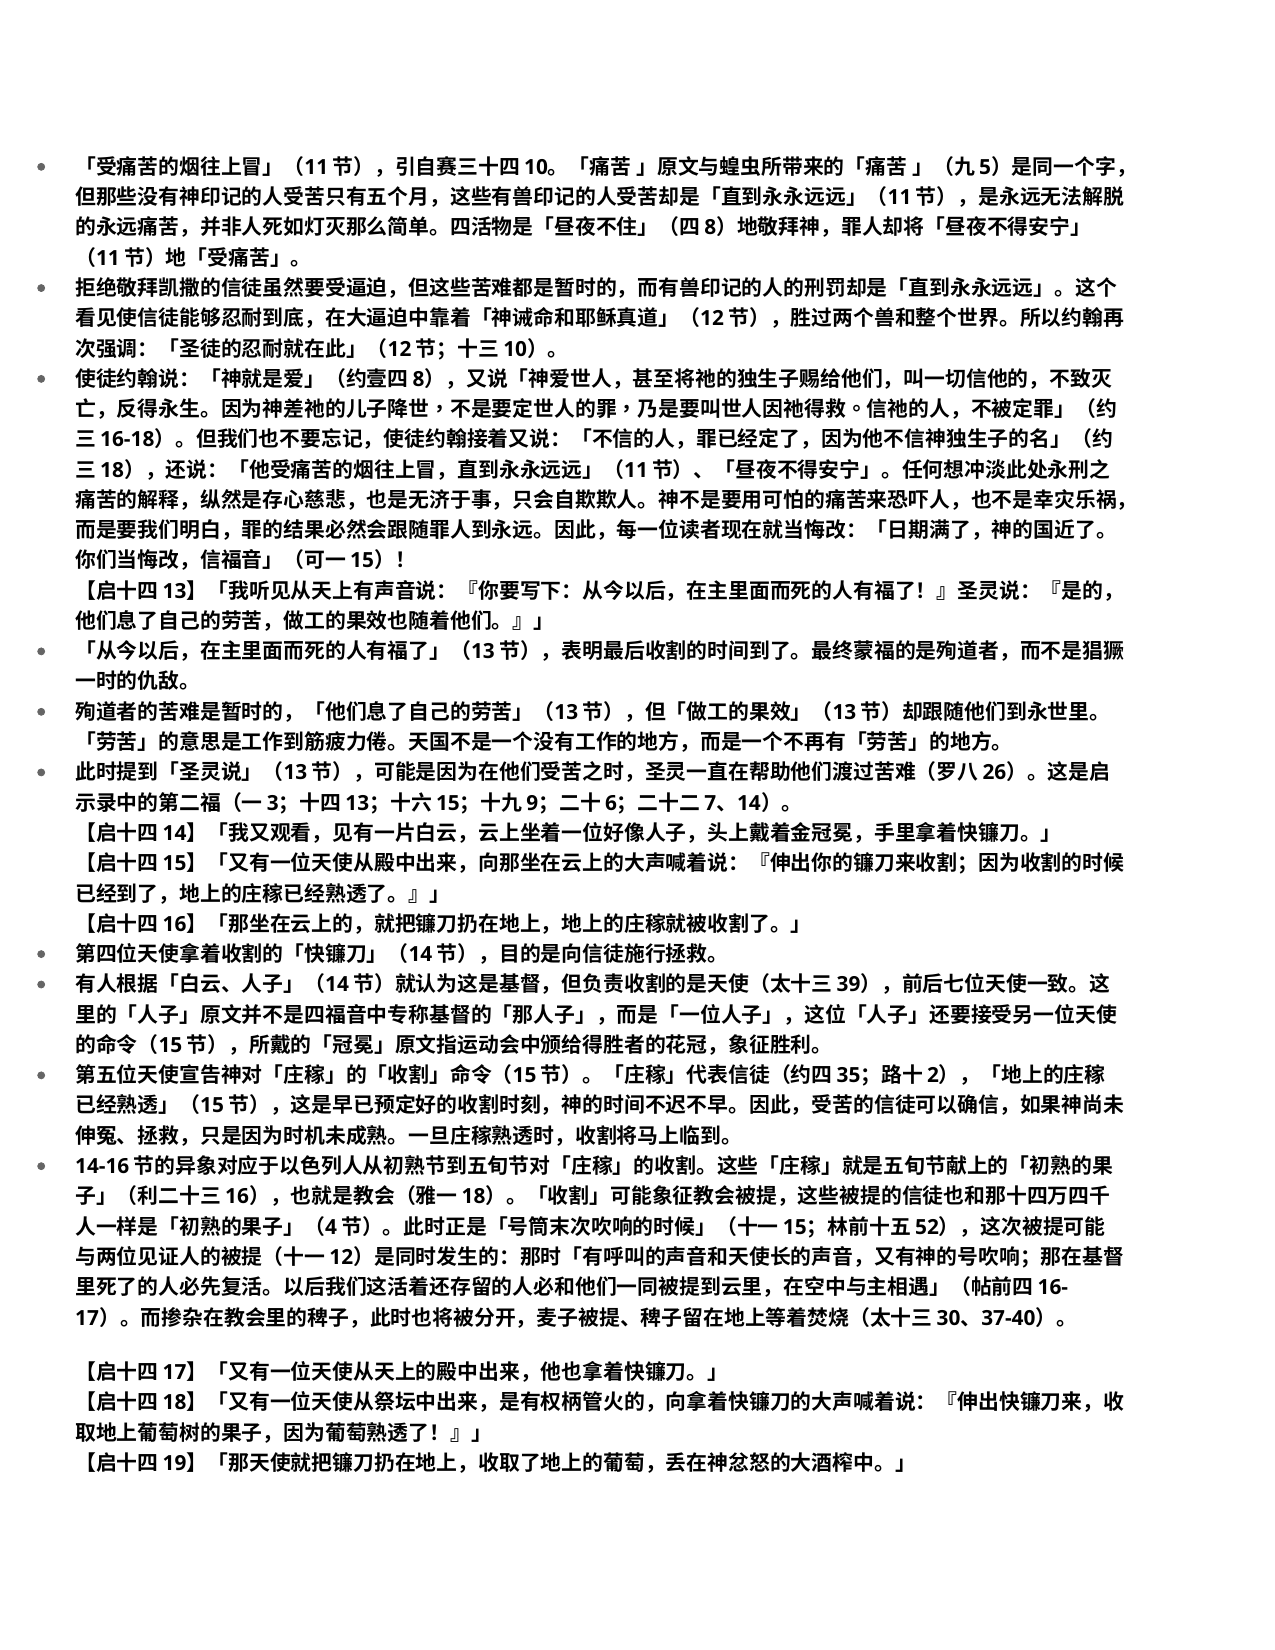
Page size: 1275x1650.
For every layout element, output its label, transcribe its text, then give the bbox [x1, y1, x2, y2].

text 【启十四16】「那坐在云上的，就把镰刀扔在地上，地上的庄稼就被收割了。」 [75, 907, 1125, 937]
list 「受痛苦的烟往上冒」（11节），引自赛三十四10。「痛苦 」原文与蝗虫所带来的「痛苦 」（九5）是同一个字，但那些没有神印记的人受苦只有五个月，这些有兽印记的人受苦却是「直到永永远远」（11节），是永远无法解脱的永远痛苦，并非人死如灯灭那么简单。四活物是「昼夜不住」（四8）地敬拜神，罪人却将「昼夜不得安宁」（11节）地「受痛苦」。 [37, 150, 1125, 271]
text 【启十四17】「又有一位天使从天上的殿中出来，他也拿着快镰刀。」 [75, 1355, 1125, 1385]
list 第四位天使拿着收割的「快镰刀」（14节），目的是向信徒施行拯救。 [37, 937, 1125, 968]
list 使徒约翰说：「神就是爱」（约壹四8），又说「神爱世人，甚至将祂的独生子赐给他们，叫一切信他的，不致灭亡，反得永生。因为神差祂的儿子降世，不是要定世人的罪，乃是要叫世人因祂得救。信祂的人，不被定罪」（约三16-18）。但我们也不要忘记，使徒约翰接着又说：「不信的人，罪已经定了，因为他不信神独生子的名」（约三18），还说：「他受痛苦的烟往上冒，直到永永远远」（11节）、「昼夜不得安宁」。任何想冲淡此处永刑之痛苦的解释，纵然是存心慈悲，也是无济于事，只会自欺欺人。神不是要用可怕的痛苦来恐吓人，也不是幸灾乐祸，而是要我们明白，罪的结果必然会跟随罪人到永远。因此，每一位读者现在就当悔改：「日期满了，神的国近了。你们当悔改，信福音」（可一15）！ [37, 362, 1125, 574]
text 【启十四15】「又有一位天使从殿中出来，向那坐在云上的大声喊着说：『伸出你的镰刀来收割；因为收割的时候已经到了，地上的庄稼已经熟透了。』」 [75, 846, 1125, 907]
list 拒绝敬拜凯撒的信徒虽然要受逼迫，但这些苦难都是暂时的，而有兽印记的人的刑罚却是「直到永永远远」。这个看见使信徒能够忍耐到底，在大逼迫中靠着「神诫命和耶稣真道」（12节），胜过两个兽和整个世界。所以约翰再次强调：「圣徒的忍耐就在此」（12节；十三10）。 [37, 271, 1125, 362]
text 【启十四18】「又有一位天使从祭坛中出来，是有权柄管火的，向拿着快镰刀的大声喊着说：『伸出快镰刀来，收取地上葡萄树的果子，因为葡萄熟透了！』」 [75, 1385, 1125, 1446]
list 第五位天使宣告神对「庄稼」的「收割」命令（15节）。「庄稼」代表信徒（约四35；路十2），「地上的庄稼已经熟透」（15节），这是早已预定好的收割时刻，神的时间不迟不早。因此，受苦的信徒可以确信，如果神尚未伸冤、拯救，只是因为时机未成熟。一旦庄稼熟透时，收割将马上临到。 [37, 1058, 1125, 1149]
text 【启十四19】「那天使就把镰刀扔在地上，收取了地上的葡萄，丢在神忿怒的大酒榨中。」 [75, 1446, 1125, 1476]
list 殉道者的苦难是暂时的，「他们息了自己的劳苦」（13节），但「做工的果效」（13节）却跟随他们到永世里。「劳苦」的意思是工作到筋疲力倦。天国不是一个没有工作的地方，而是一个不再有「劳苦」的地方。 [37, 695, 1125, 756]
list 有人根据「白云、人子」（14节）就认为这是基督，但负责收割的是天使（太十三39），前后七位天使一致。这里的「人子」原文并不是四福音中专称基督的「那人子」，而是「一位人子」，这位「人子」还要接受另一位天使的命令（15节），所戴的「冠冕」原文指运动会中颁给得胜者的花冠，象征胜利。 [37, 968, 1125, 1058]
list 14-16节的异象对应于以色列人从初熟节到五旬节对「庄稼」的收割。这些「庄稼」就是五旬节献上的「初熟的果子」（利二十三16），也就是教会（雅一18）。「收割」可能象征教会被提，这些被提的信徒也和那十四万四千人一样是「初熟的果子」（4节）。此时正是「号筒末次吹响的时候」（十一15；林前十五52），这次被提可能与两位见证人的被提（十一12）是同时发生的：那时「有呼叫的声音和天使长的声音，又有神的号吹响；那在基督里死了的人必先复活。以后我们这活着还存留的人必和他们一同被提到云里，在空中与主相遇」（帖前四16-17）。而掺杂在教会里的稗子，此时也将被分开，麦子被提、稗子留在地上等着焚烧（太十三30、37-40）。 [37, 1149, 1125, 1331]
list 「从今以后，在主里面而死的人有福了」（13节），表明最后收割的时间到了。最终蒙福的是殉道者，而不是猖獗一时的仇敌。 [37, 634, 1125, 695]
list 此时提到「圣灵说」（13节），可能是因为在他们受苦之时，圣灵一直在帮助他们渡过苦难（罗八26）。这是启示录中的第二福（一3；十四13；十六15；十九9；二十6；二十二7、14）。 [37, 756, 1125, 816]
text 【启十四14】「我又观看，见有一片白云，云上坐着一位好像人子，头上戴着金冠冕，手里拿着快镰刀。」 [75, 816, 1125, 846]
text 【启十四13】「我听见从天上有声音说：『你要写下：从今以后，在主里面而死的人有福了！』圣灵说：『是的，他们息了自己的劳苦，做工的果效也随着他们。』」 [75, 574, 1125, 634]
